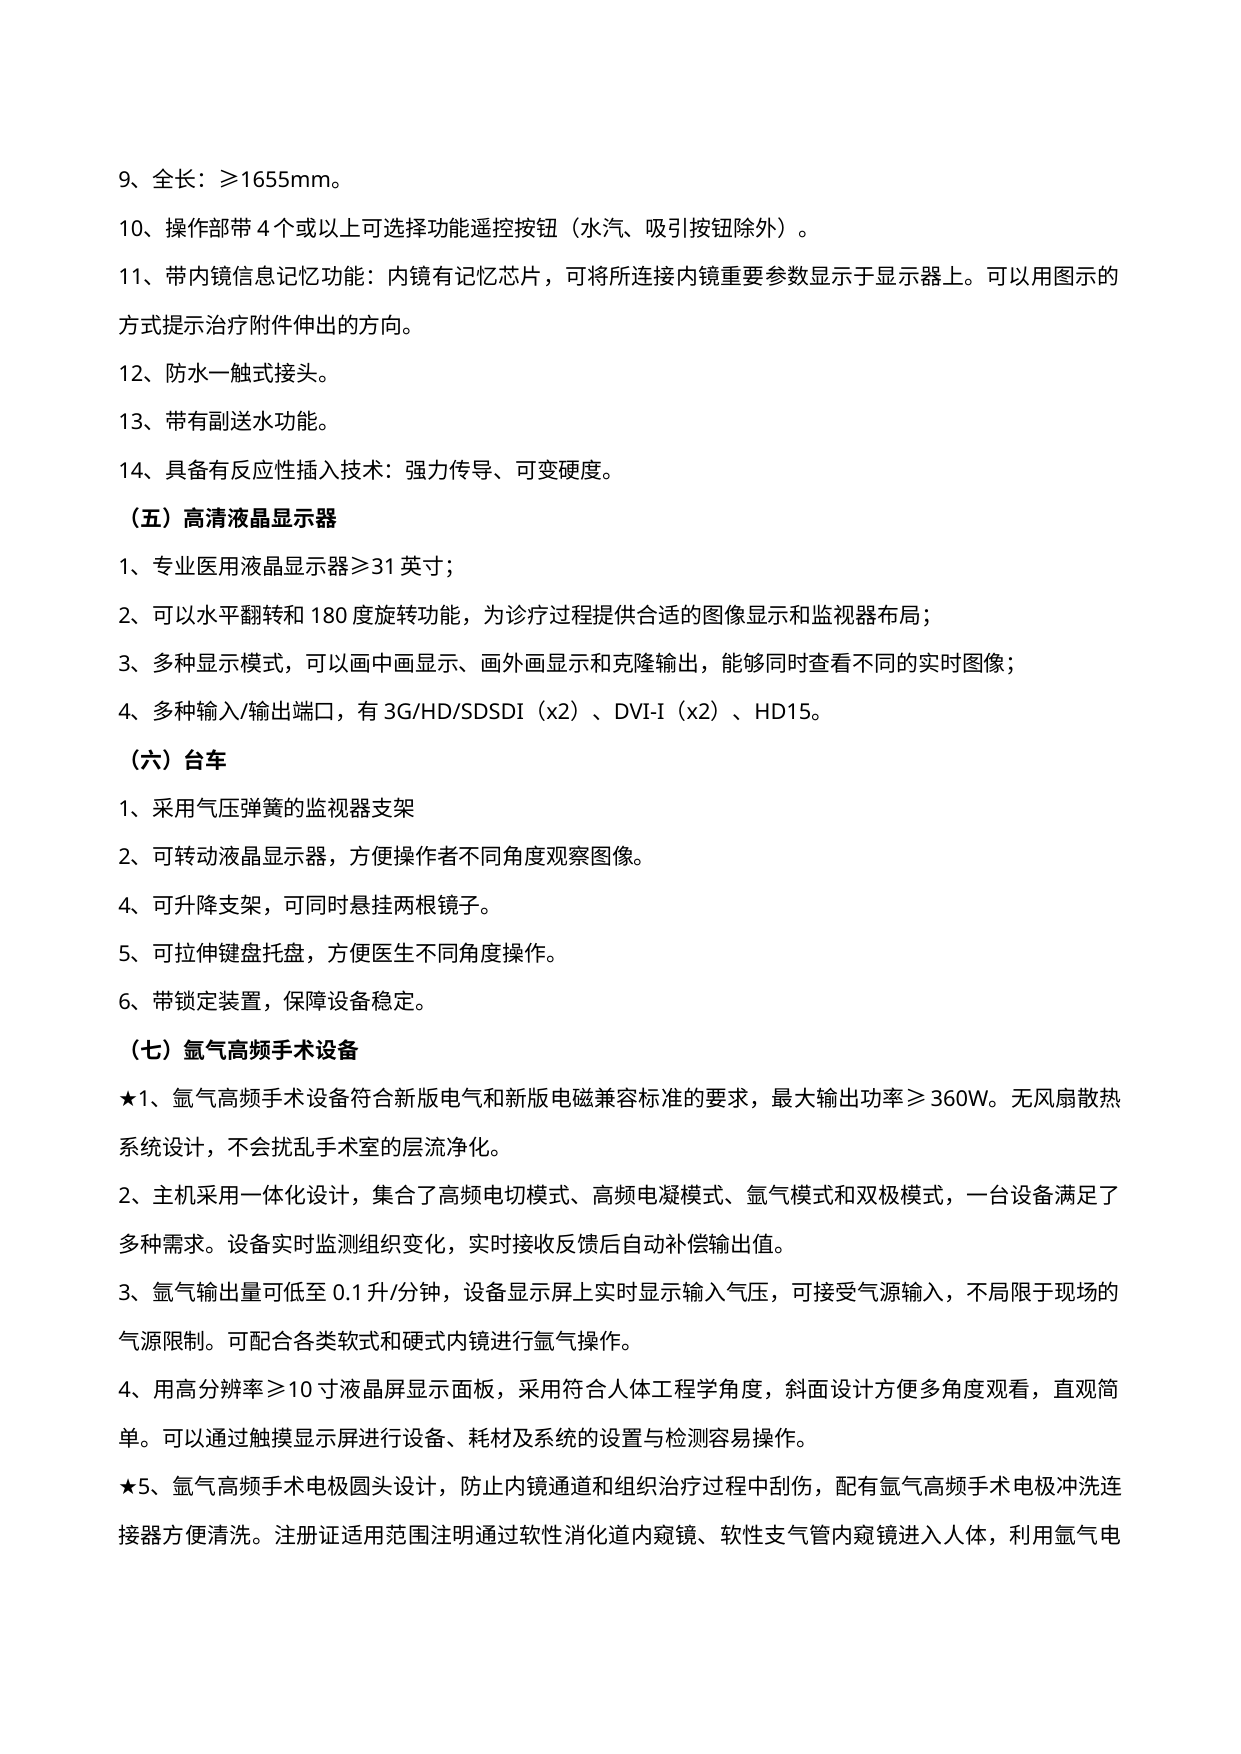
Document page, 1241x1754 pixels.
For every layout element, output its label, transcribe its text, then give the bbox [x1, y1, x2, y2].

text 2、可转动液晶显示器，方便操作者不同角度观察图像。 [118, 839, 1122, 872]
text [118, 1469, 1122, 1550]
text 12、防水一触式接头。 [118, 356, 1122, 388]
text 3、氩气输出量可低至0.1升/分钟，设备显示屏上实时显示输入气压，可接受气源输入，不局限于现场的气源限制。可配合各类软式和硬式内镜进行氩气操作。 [118, 1275, 1122, 1356]
text 1、采用气压弹簧的监视器支架 [118, 791, 1122, 823]
text 4、多种输入/输出端口，有3G/HD/SDSDI（x2）、DVI-I（x2）、HD15。 [118, 694, 1122, 727]
text 10、操作部带4个或以上可选择功能遥控按钮（水汽、吸引按钮除外）。 [118, 210, 1122, 243]
text 4、用高分辨率≥10寸液晶屏显示面板，采用符合人体工程学角度，斜面设计方便多角度观看，直观简单。可以通过触摸显示屏进行设备、耗材及系统的设置与检测容易操作。 [118, 1372, 1122, 1453]
text 9、全长：≥1655mm。 [118, 162, 1122, 194]
text 14、具备有反应性插入技术：强力传导、可变硬度。 [118, 452, 1122, 485]
list （六）台车 [118, 742, 1122, 775]
text 2、可以水平翻转和180度旋转功能，为诊疗过程提供合适的图像显示和监视器布局； [118, 597, 1122, 630]
text 5、可拉伸键盘托盘，方便医生不同角度操作。 [118, 936, 1122, 968]
list （七）氩气高频手术设备 [118, 1032, 1122, 1065]
text 6、带锁定装置，保障设备稳定。 [118, 984, 1122, 1017]
text 13、带有副送水功能。 [118, 404, 1122, 437]
text 3、多种显示模式，可以画中画显示、画外画显示和克隆输出，能够同时查看不同的实时图像； [118, 646, 1122, 678]
text 1、专业医用液晶显示器≥31英寸； [118, 549, 1122, 582]
text 4、可升降支架，可同时悬挂两根镜子。 [118, 887, 1122, 920]
text 2、主机采用一体化设计，集合了高频电切模式、高频电凝模式、氩气模式和双极模式，一台设备满足了多种需求。设备实时监测组织变化，实时接收反馈后自动补偿输出值。 [118, 1178, 1122, 1259]
text 11、带内镜信息记忆功能：内镜有记忆芯片，可将所连接内镜重要参数显示于显示器上。可以用图示的方式提示治疗附件伸出的方向。 [118, 259, 1122, 340]
list （五）高清液晶显示器 [118, 501, 1122, 533]
text ★1、氩气高频手术设备符合新版电气和新版电磁兼容标准的要求，最大输出功率≥360W。无风扇散热系统设计，不会扰乱手术室的层流净化。 [118, 1081, 1122, 1162]
